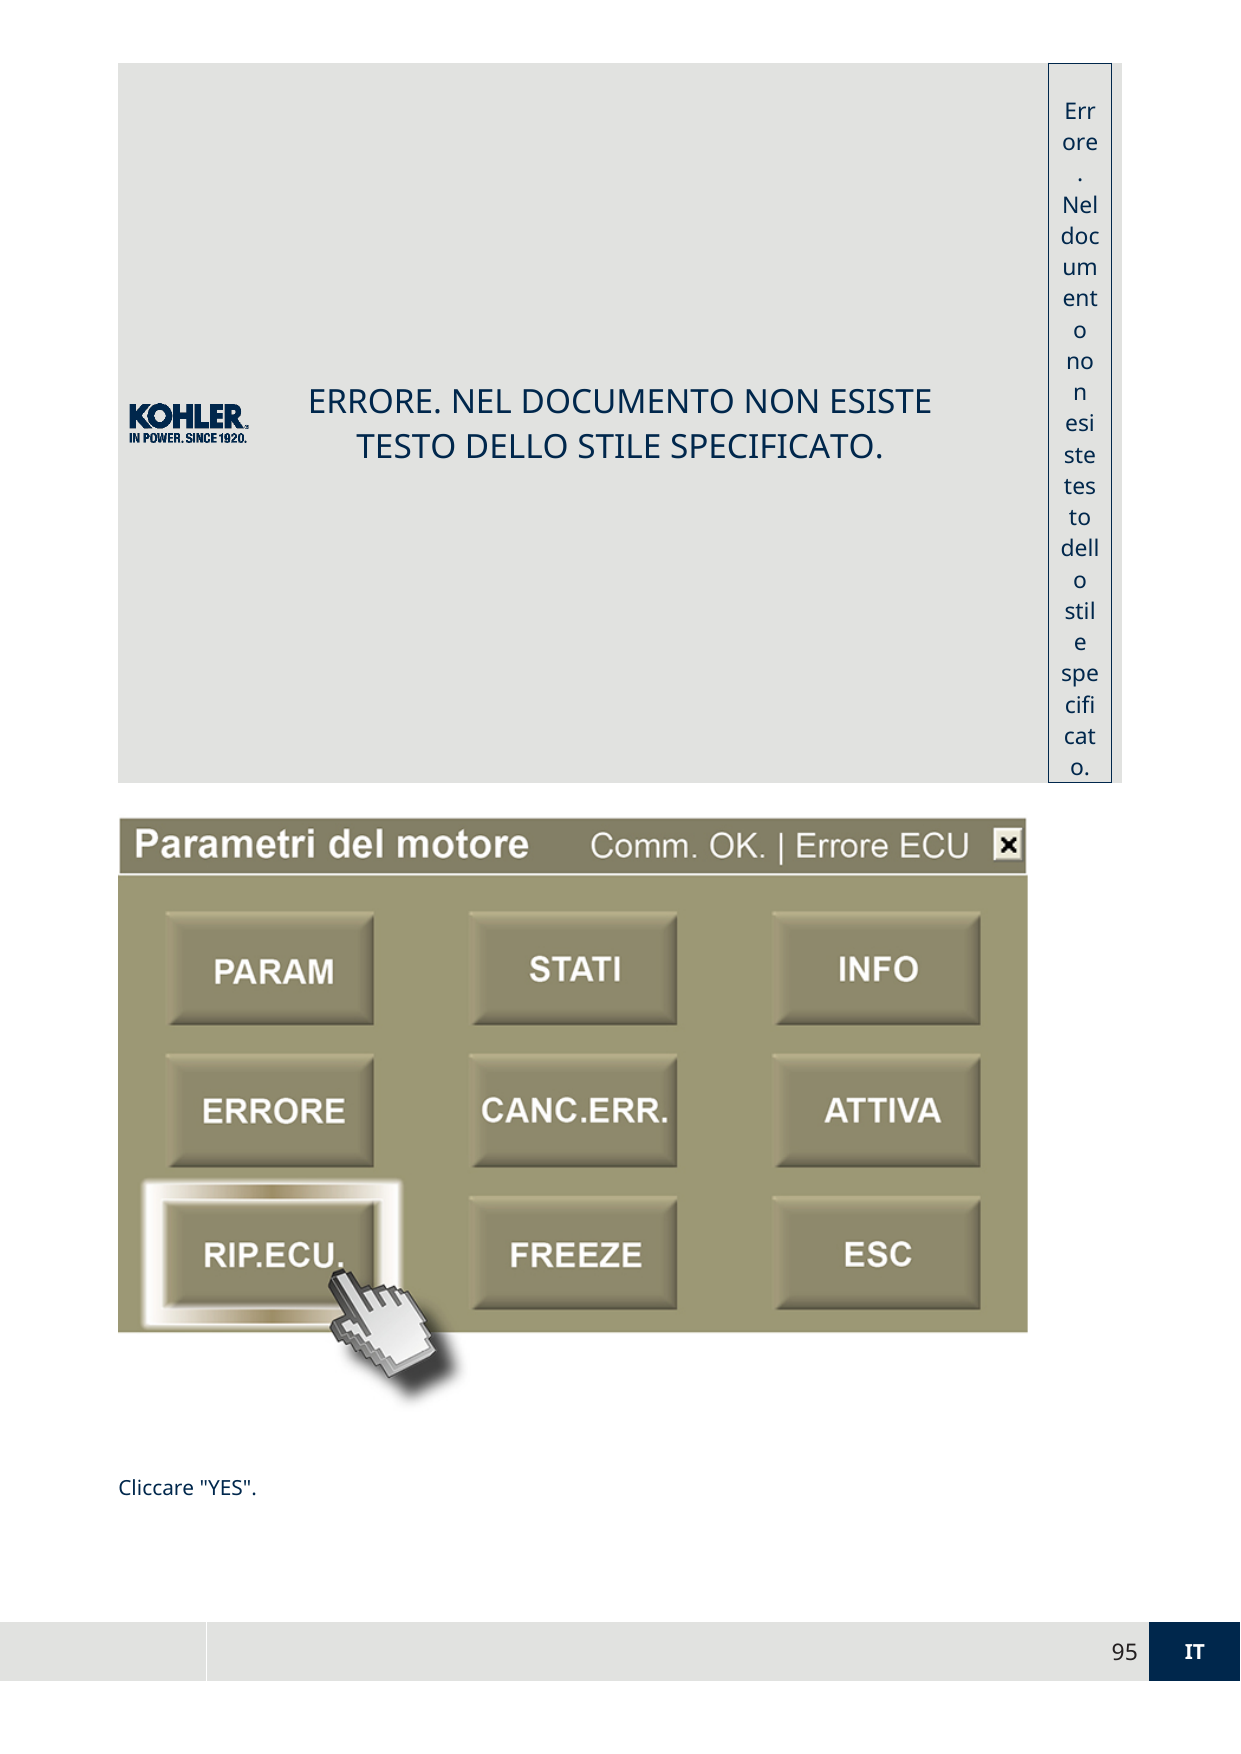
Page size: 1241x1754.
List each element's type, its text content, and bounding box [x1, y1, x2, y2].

picture [129, 403, 249, 443]
picture [118, 814, 1028, 1416]
text Cliccare "YES". [118, 1473, 1122, 1501]
